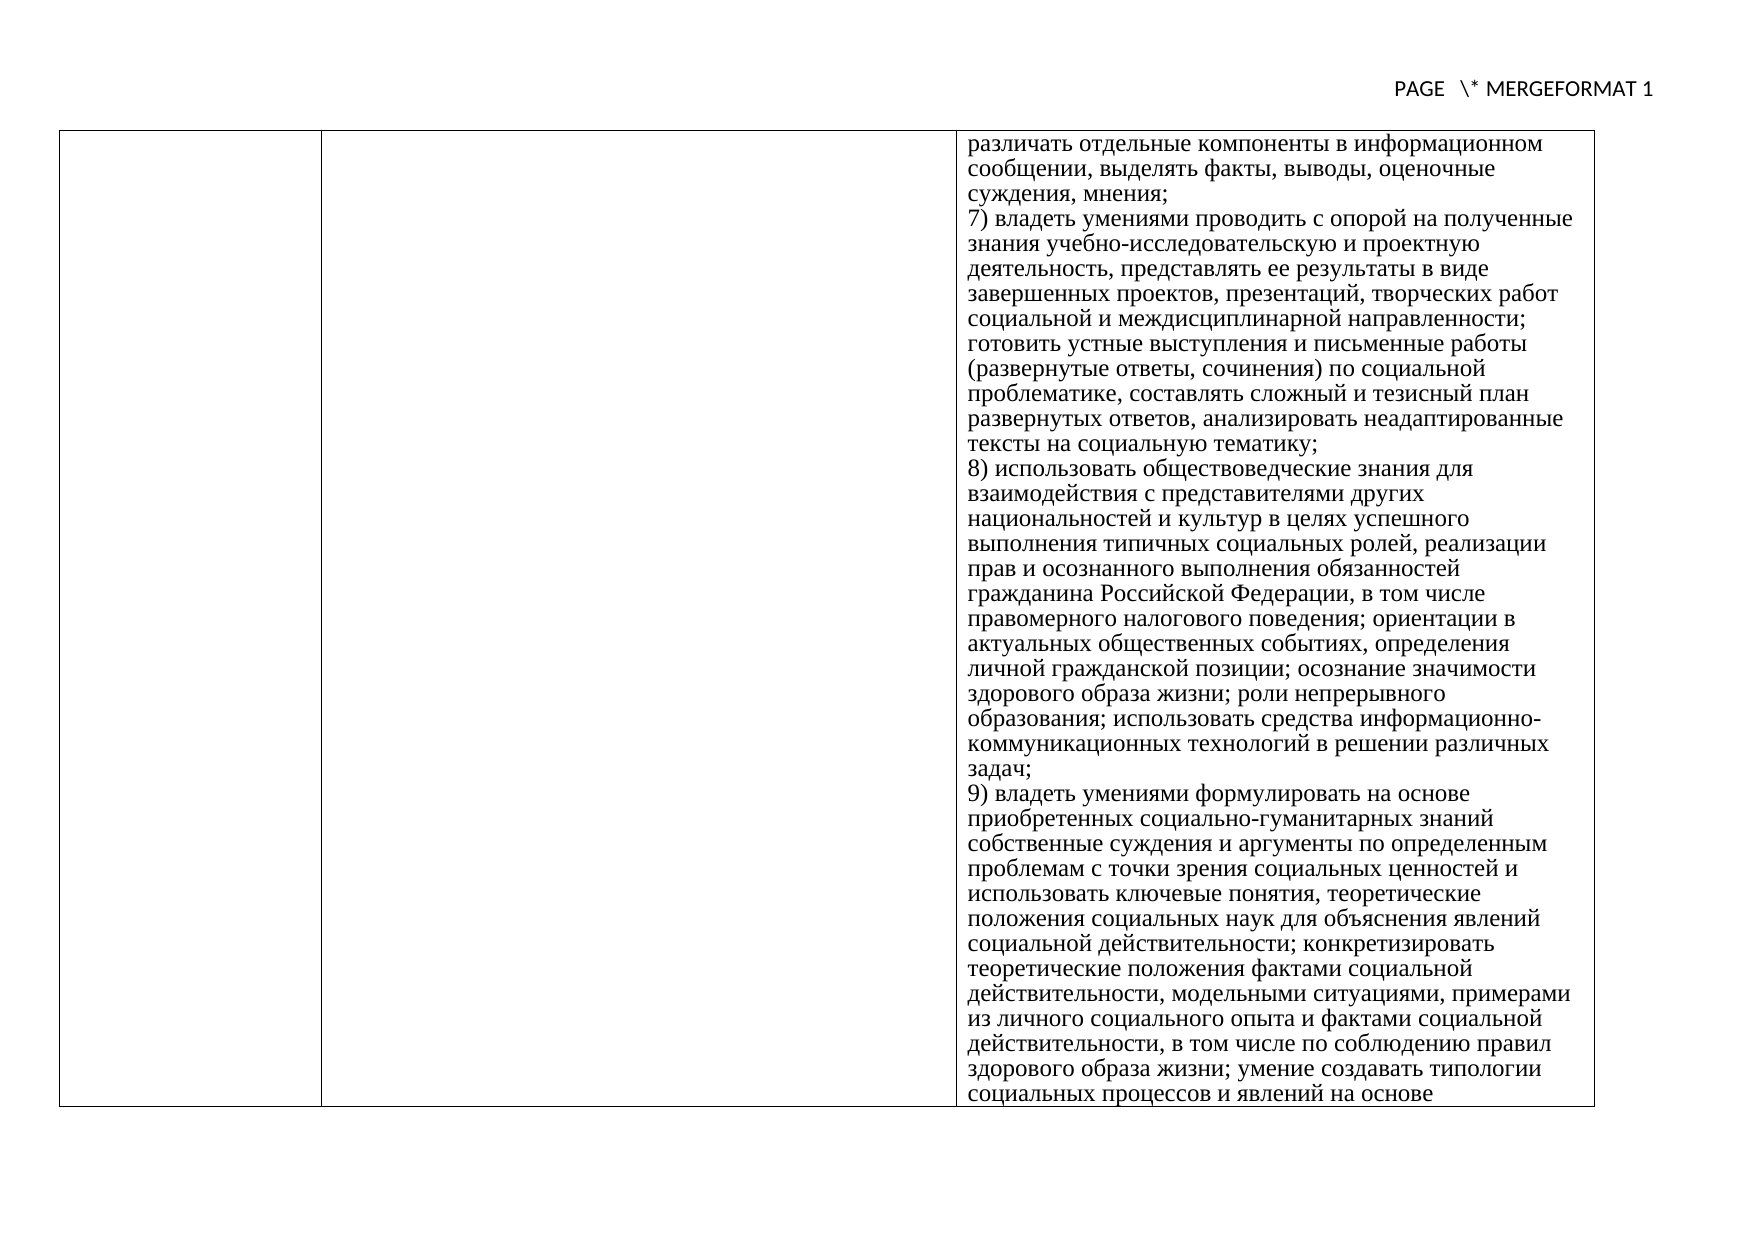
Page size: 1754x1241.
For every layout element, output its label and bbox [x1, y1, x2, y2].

table_cell [322, 131, 956, 1106]
table_cell [957, 131, 1594, 1106]
table_cell [60, 131, 321, 1106]
